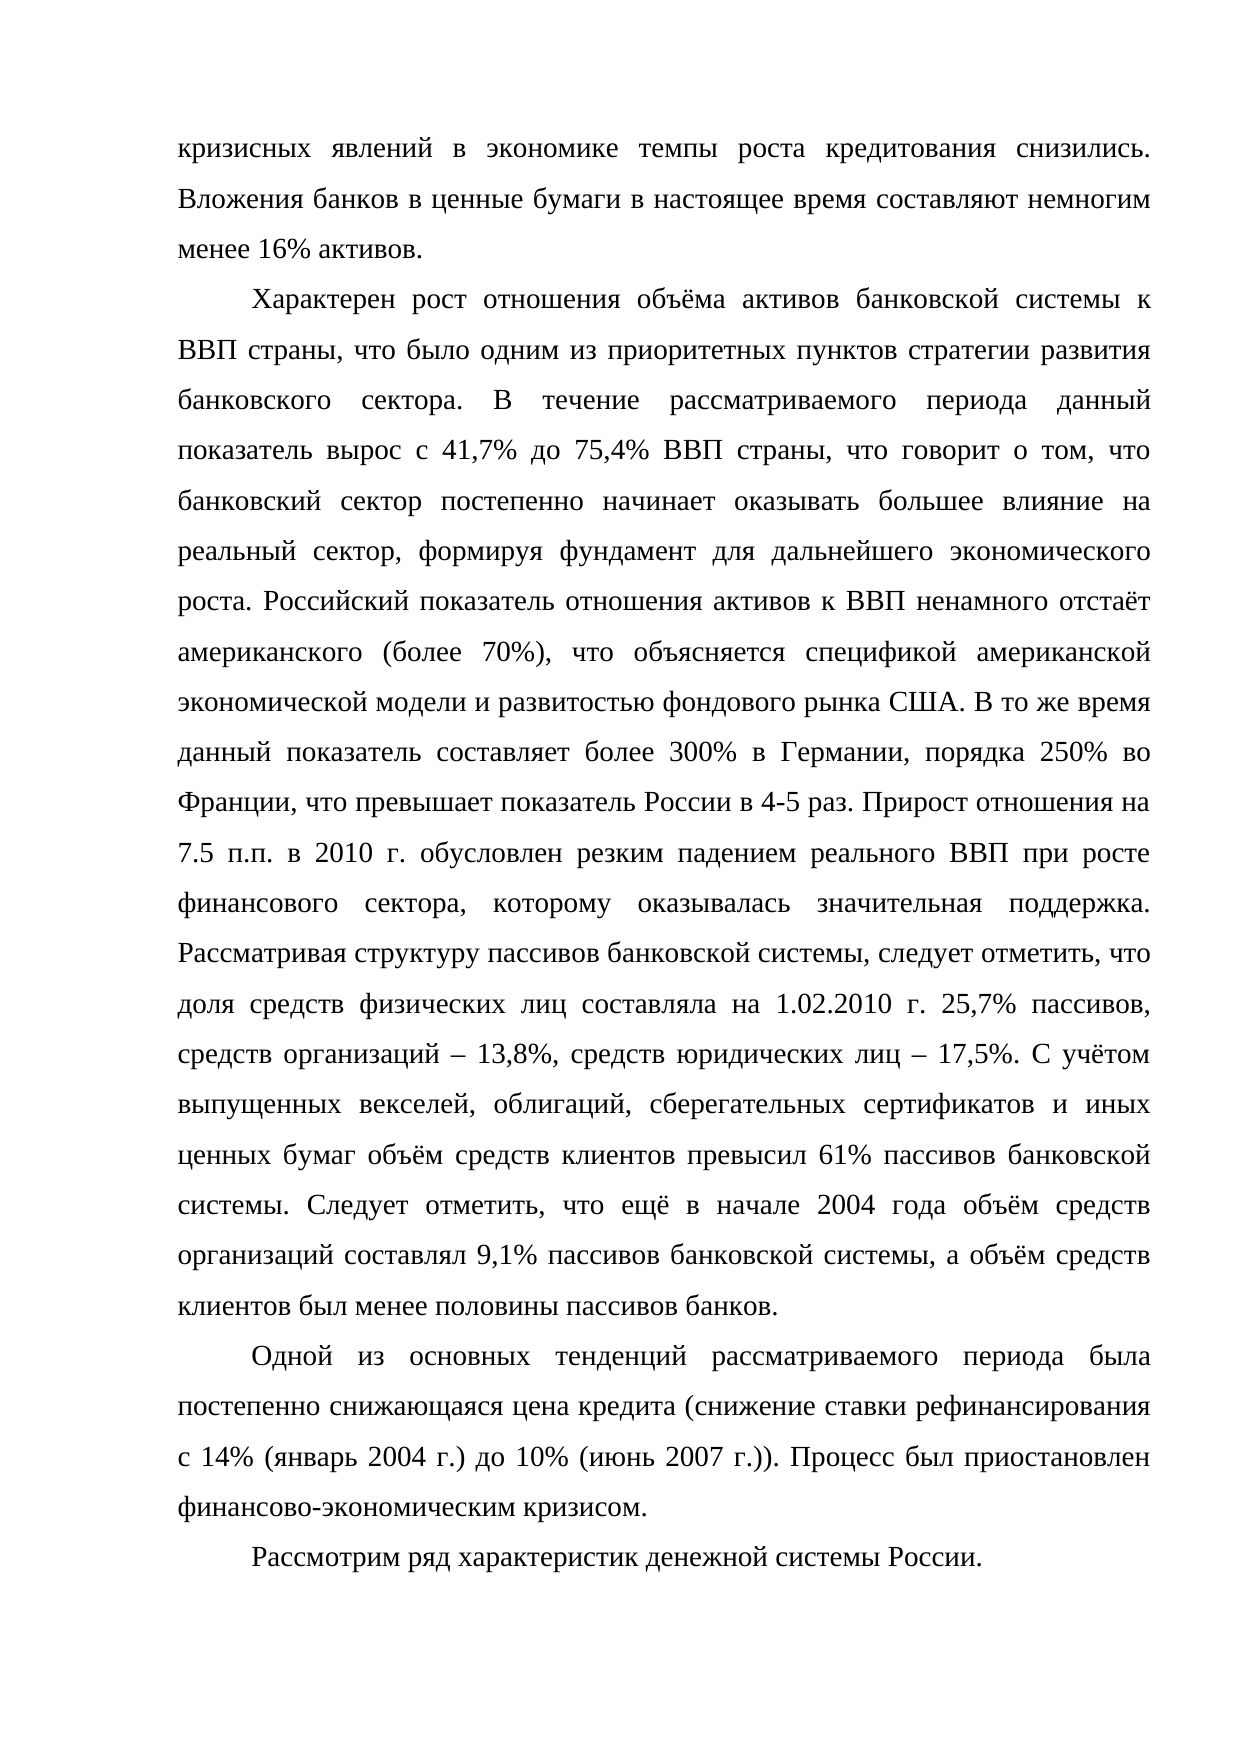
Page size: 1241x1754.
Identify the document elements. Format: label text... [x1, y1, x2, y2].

text Рассмотрим ряд характеристик денежной системы России. [177, 1539, 1152, 1573]
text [177, 131, 1152, 265]
text Характерен рост отношения объёма активов банковской системы к ВВП страны, что было одним из приоритетных пунктов стратегии развития банковского сектора. В течение рассматриваемого периода данный показатель вырос с 41,7% до 75,4% ВВП страны, что говорит о том, что банковский сектор постепенно начинает оказывать большее влияние на реальный сектор, формируя фундамент для дальнейшего экономического роста. Российский показатель отношения активов к ВВП ненамного отстаёт американского (более 70%), что объясняется спецификой американской экономической модели и развитостью фондового рынка США. В то же время данный показатель составляет более 300% в Германии, порядка 250% во Франции, что превышает показатель России в 4-5 раз. Прирост отношения на 7.5 п.п. в 2010 г. обусловлен резким падением реального ВВП при росте финансового сектора, которому оказывалась значительная поддержка. Рассматривая структуру пассивов банковской системы, следует отметить, что доля средств физических лиц составляла на 1.02.2010 г. 25,7% пассивов, средств организаций – 13,8%, средств юридических лиц – 17,5%. С учётом выпущенных векселей, облигаций, сберегательных сертификатов и иных ценных бумаг объём средств клиентов превысил 61% пассивов банковской системы. Следует отметить, что ещё в начале 2004 года объём средств организаций составлял 9,1% пассивов банковской системы, а объём средств клиентов был менее половины пассивов банков. [177, 281, 1152, 1321]
text Одной из основных тенденций рассматриваемого периода была постепенно снижающаяся цена кредита (снижение ставки рефинансирования с 14% (январь 2004 г.) до 10% (июнь 2007 г.)). Процесс был приостановлен финансово-экономическим кризисом. [177, 1338, 1152, 1522]
